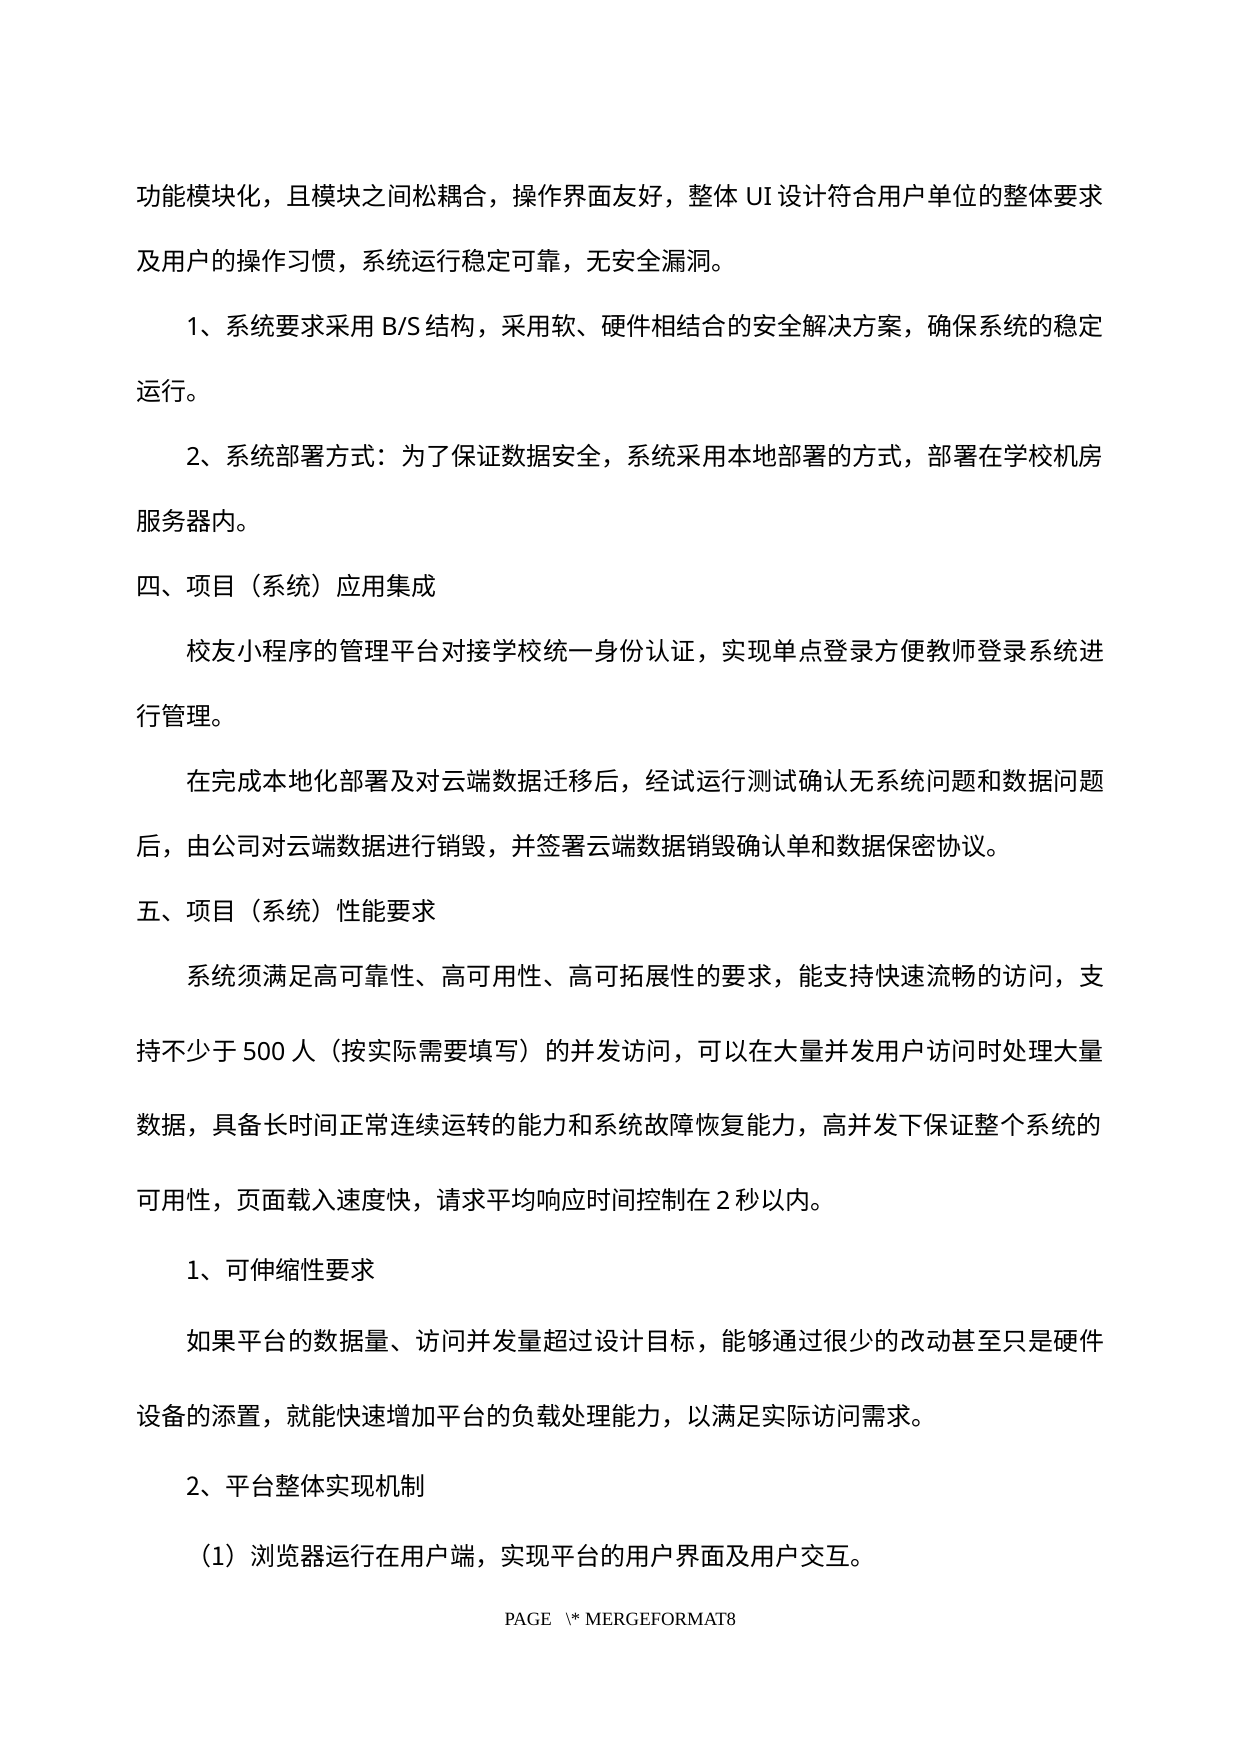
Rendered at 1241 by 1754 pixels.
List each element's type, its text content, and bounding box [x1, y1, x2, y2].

text 1、可伸缩性要求 [136, 1236, 1104, 1301]
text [136, 162, 1104, 292]
text 2、平台整体实现机制 [136, 1452, 1104, 1517]
text 系统须满足高可靠性、高可用性、高可拓展性的要求，能支持快速流畅的访问，支持不少于500人（按实际需要填写）的并发访问，可以在大量并发用户访问时处理大量数据，具备长时间正常连续运转的能力和系统故障恢复能力，高并发下保证整个系统的可用性，页面载入速度快，请求平均响应时间控制在2秒以内。 [136, 942, 1104, 1231]
text 2、系统部署方式：为了保证数据安全，系统采用本地部署的方式，部署在学校机房服务器内。 [136, 422, 1104, 552]
text 在完成本地化部署及对云端数据迁移后，经试运行测试确认无系统问题和数据问题后，由公司对云端数据进行销毁，并签署云端数据销毁确认单和数据保密协议。 [136, 747, 1104, 877]
list 项目（系统）性能要求 [136, 877, 1104, 942]
text 如果平台的数据量、访问并发量超过设计目标，能够通过很少的改动甚至只是硬件设备的添置，就能快速增加平台的负载处理能力，以满足实际访问需求。 [136, 1307, 1104, 1447]
text 1、系统要求采用B/S结构，采用软、硬件相结合的安全解决方案，确保系统的稳定运行。 [136, 292, 1104, 422]
text （1）浏览器运行在用户端，实现平台的用户界面及用户交互。 [136, 1522, 1104, 1587]
text 校友小程序的管理平台对接学校统一身份认证，实现单点登录方便教师登录系统进行管理。 [136, 617, 1104, 747]
list 项目（系统）应用集成 [136, 552, 1104, 617]
